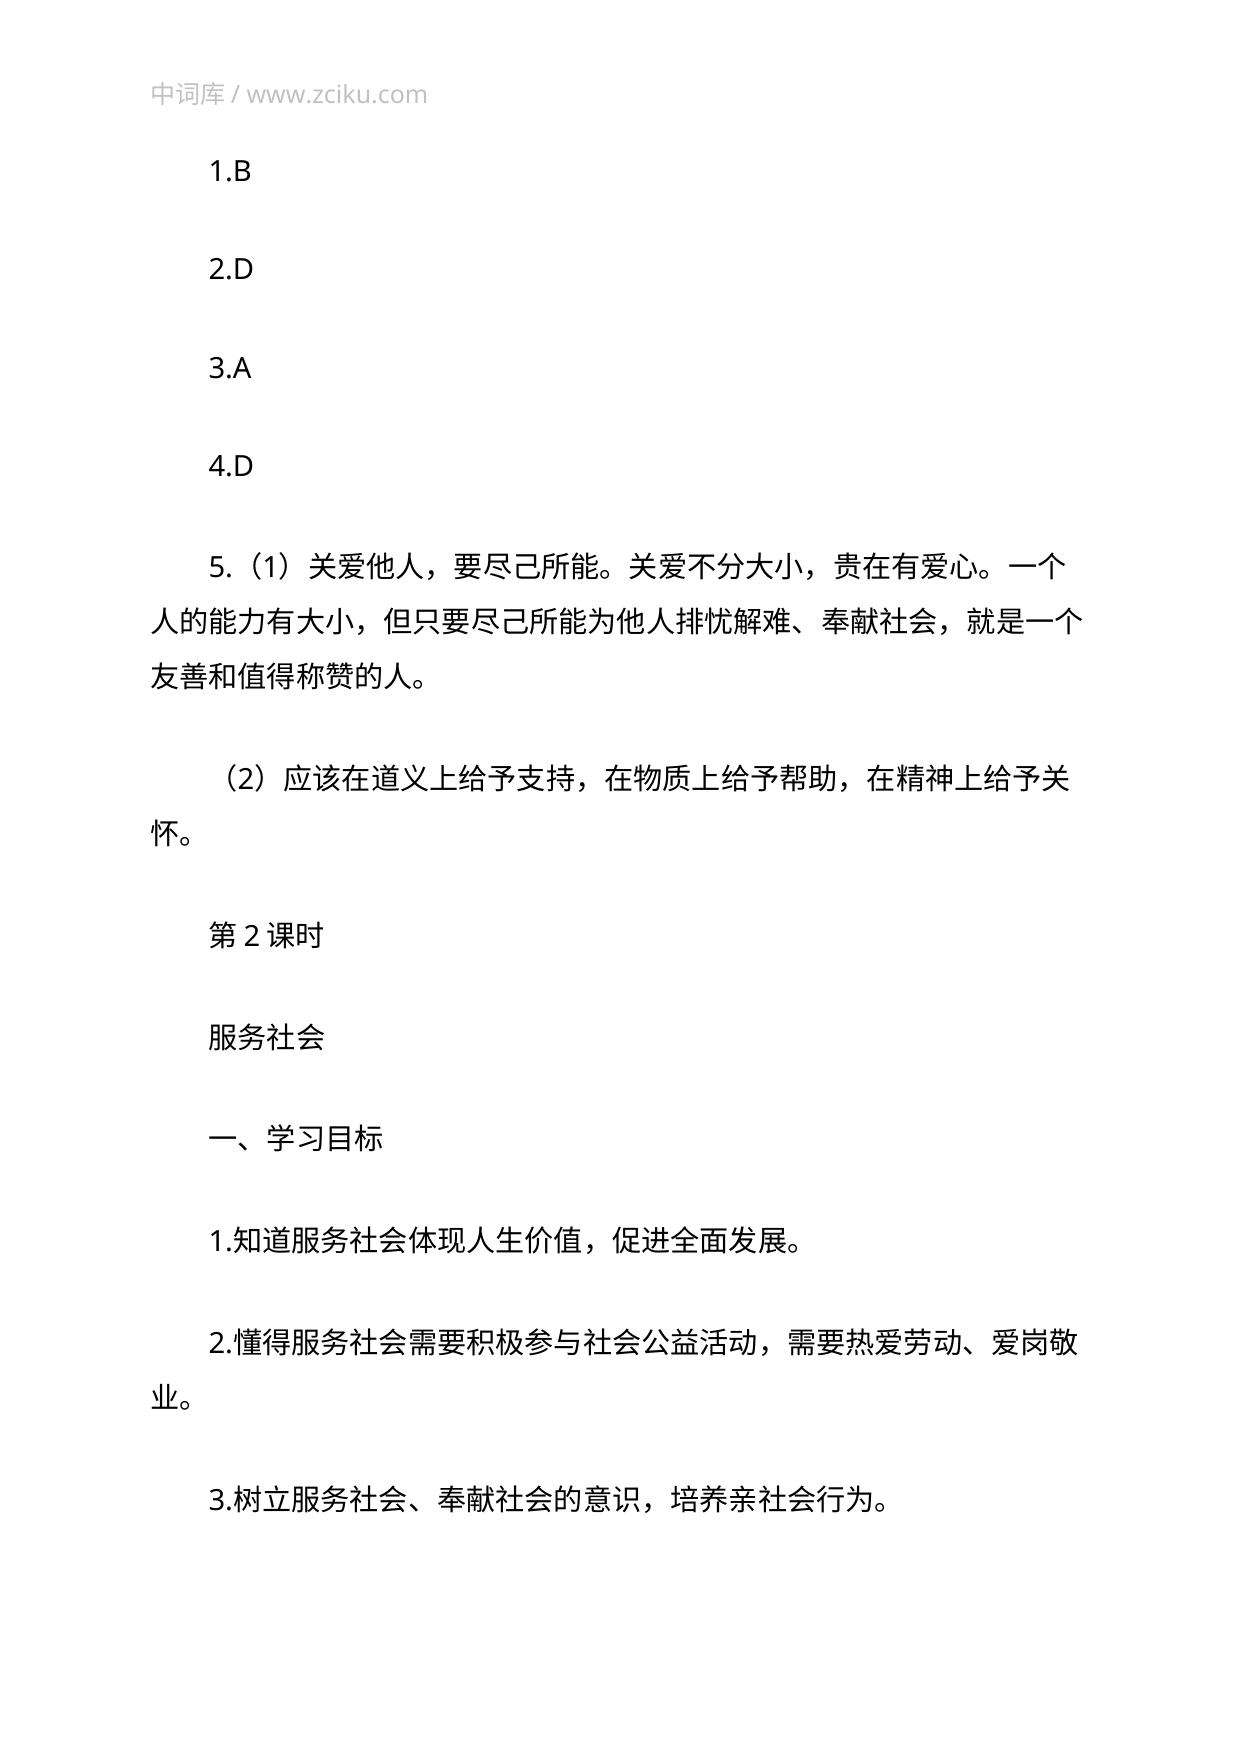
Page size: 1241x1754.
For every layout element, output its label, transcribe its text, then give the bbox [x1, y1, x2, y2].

text （2）应该在道义上给予支持，在物质上给予帮助，在精神上给予关怀。 [150, 755, 1090, 853]
text 3.A [150, 347, 1090, 387]
text 1.知道服务社会体现人生价值，促进全面发展。 [150, 1218, 1090, 1260]
text 一、学习目标 [150, 1116, 1090, 1158]
text 4.D [150, 445, 1090, 485]
text 2.D [150, 248, 1090, 288]
text 5.（1）关爱他人，要尽己所能。关爱不分大小，贵在有爱心。一个人的能力有大小，但只要尽己所能为他人排忧解难、奉献社会，就是一个友善和值得称赞的人。 [150, 544, 1090, 696]
text 1.B [150, 150, 1090, 190]
text 第2课时 [150, 912, 1090, 954]
text 3.树立服务社会、奉献社会的意识，培养亲社会行为。 [150, 1476, 1090, 1519]
text 服务社会 [150, 1014, 1090, 1056]
text 2.懂得服务社会需要积极参与社会公益活动，需要热爱劳动、爱岗敬业。 [150, 1320, 1090, 1417]
